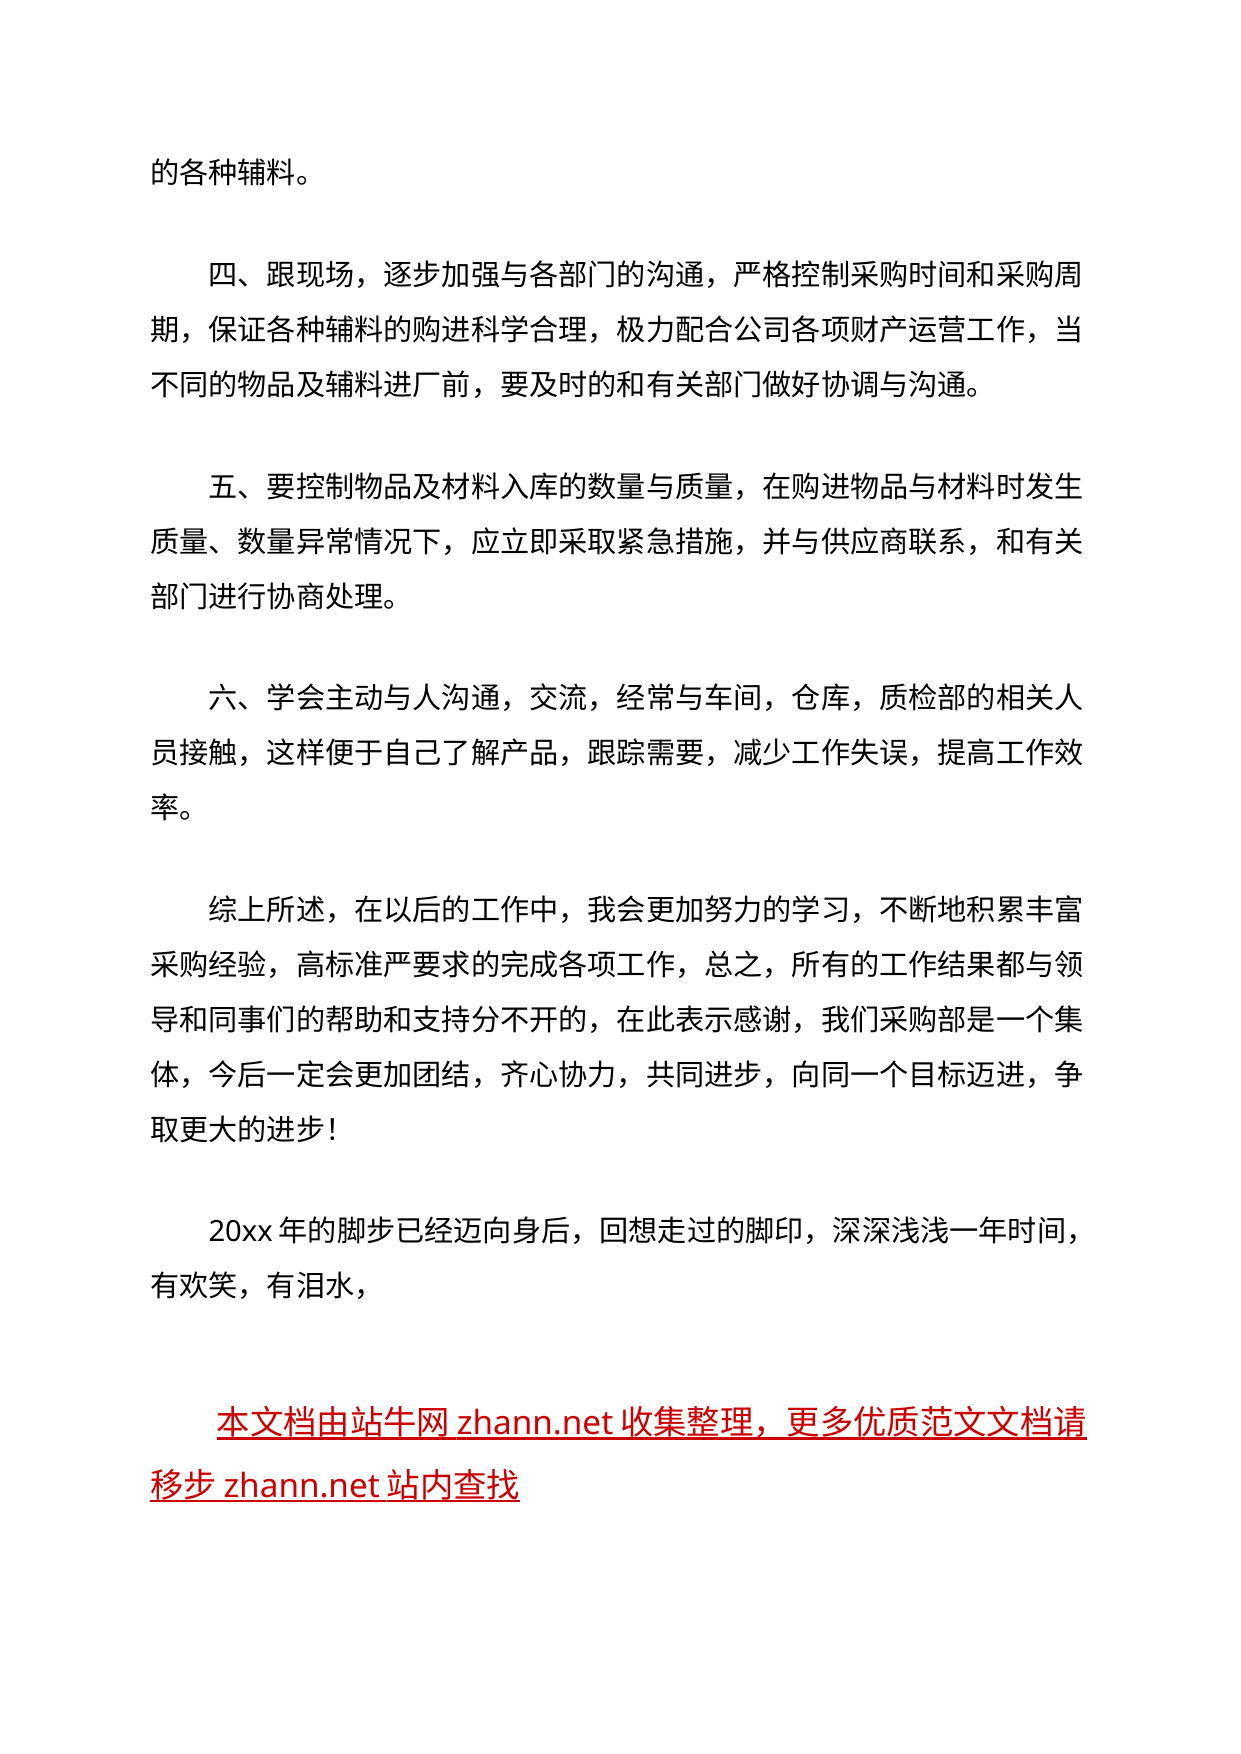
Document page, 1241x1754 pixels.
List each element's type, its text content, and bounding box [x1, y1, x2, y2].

text 综上所述，在以后的工作中，我会更加努力的学习，不断地积累丰富采购经验，高标准严要求的完成各项工作，总之，所有的工作结果都与领导和同事们的帮助和支持分不开的，在此表示感谢，我们采购部是一个集体，今后一定会更加团结，齐心协力，共同进步，向同一个目标迈进，争取更大的进步！ [150, 886, 1090, 1148]
text 五、要控制物品及材料入库的数量与质量，在购进物品与材料时发生质量、数量异常情况下，应立即采取紧急措施，并与供应商联系，和有关部门进行协商处理。 [150, 463, 1090, 615]
text 四、跟现场，逐步加强与各部门的沟通，严格控制采购时间和采购周期，保证各种辅料的购进科学合理，极力配合公司各项财产运营工作，当不同的物品及辅料进厂前，要及时的和有关部门做好协调与沟通。 [150, 252, 1090, 404]
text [150, 150, 1090, 192]
text 本文档由站牛网zhann.net收集整理，更多优质范文文档请移步zhann.net站内查找 [150, 1396, 1090, 1507]
text 六、学会主动与人沟通，交流，经常与车间，仓库，质检部的相关人员接触，这样便于自己了解产品，跟踪需要，减少工作失误，提高工作效率。 [150, 675, 1090, 827]
text 20xx年的脚步已经迈向身后，回想走过的脚印，深深浅浅一年时间，有欢笑，有泪水， [150, 1208, 1090, 1305]
